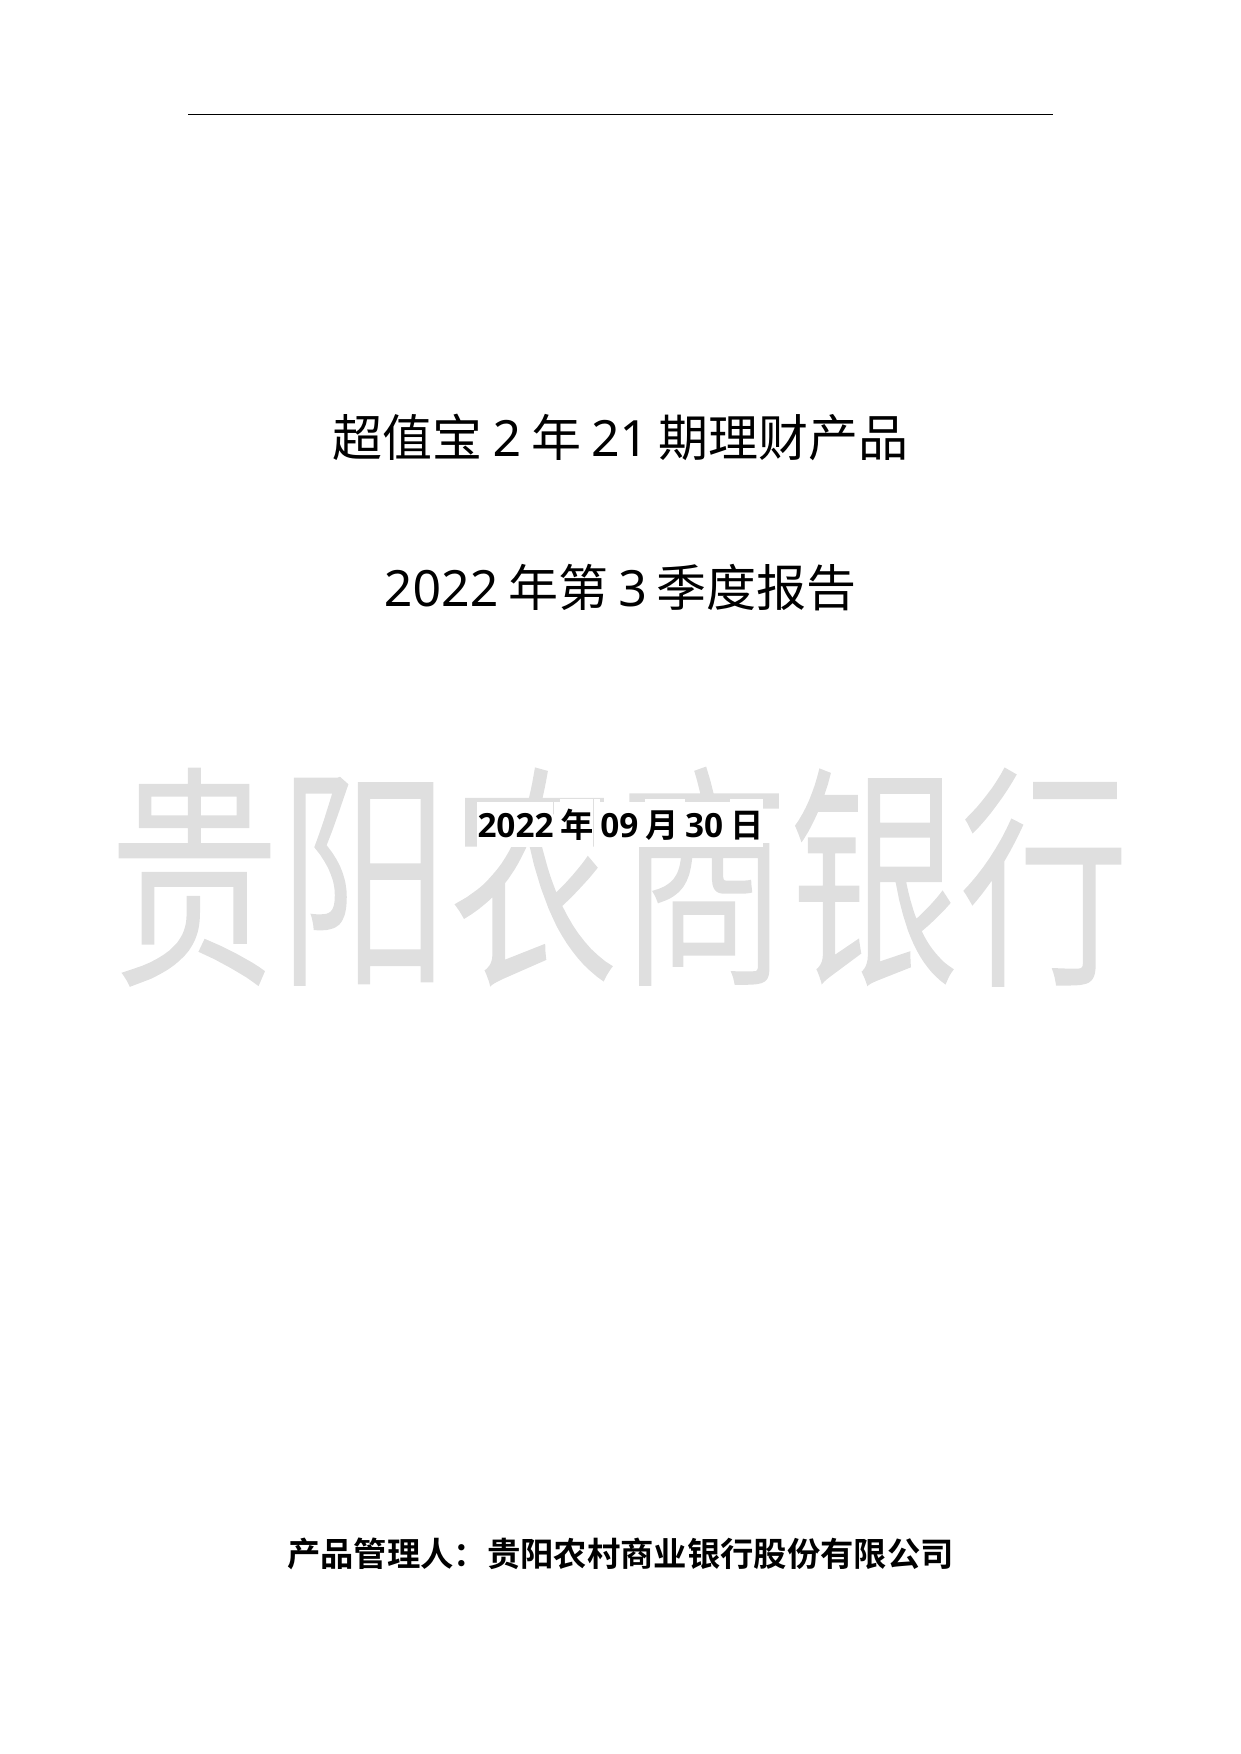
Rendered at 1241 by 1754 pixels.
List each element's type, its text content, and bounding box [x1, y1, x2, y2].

text 超值宝2年21期理财产品 [187, 386, 1053, 484]
text 2022年第3季度报告 [187, 536, 1053, 634]
text 产品管理人：贵阳农村商业银行股份有限公司 [187, 1519, 1053, 1584]
text 2022年09月30日 [187, 790, 1053, 855]
